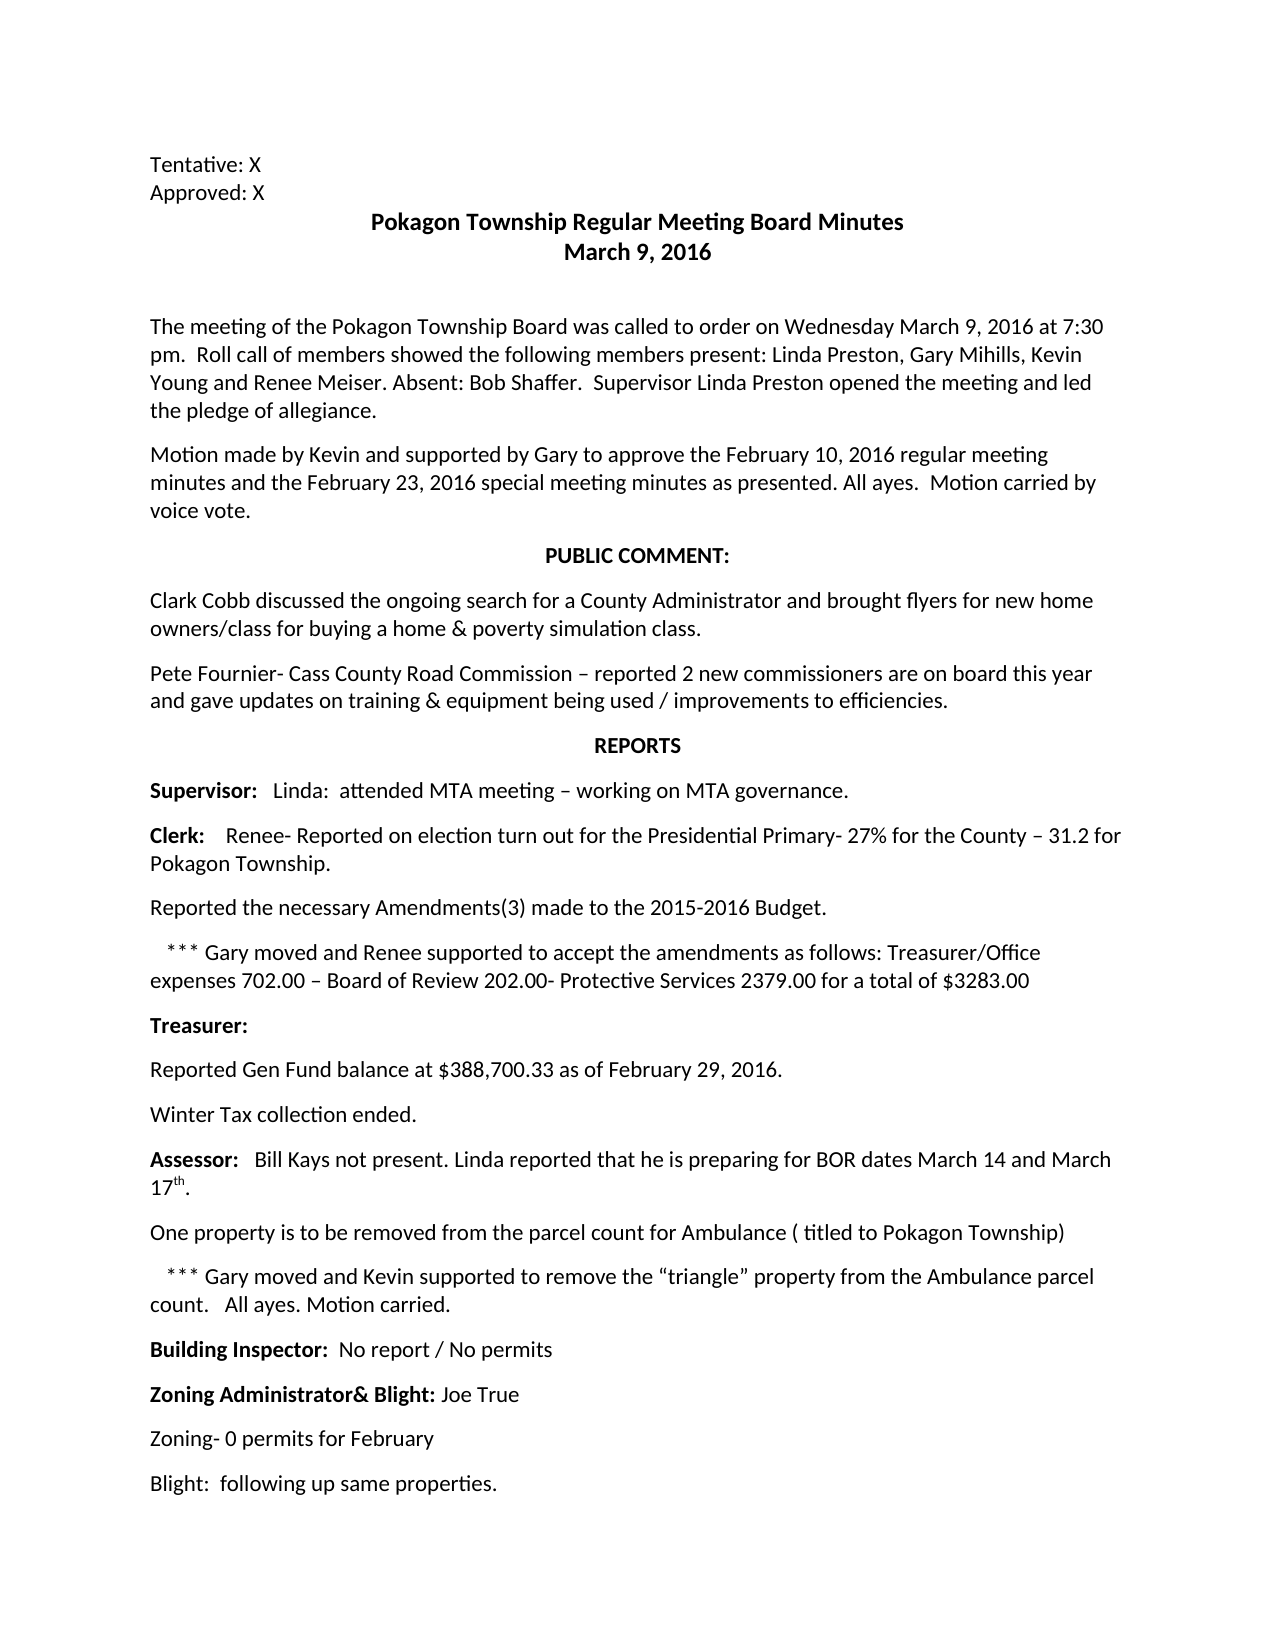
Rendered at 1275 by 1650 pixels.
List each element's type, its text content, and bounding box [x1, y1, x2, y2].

text Reported the necessary Amendments(3) made to the 2015-2016 Budget. [150, 893, 1125, 921]
text REPORTS [150, 731, 1125, 759]
text Tentative: X [150, 150, 1125, 178]
text Clark Cobb discussed the ongoing search for a County Administrator and brought flyers for new home owners/class for buying a home & poverty simulation class. [150, 586, 1125, 642]
text Reported Gen Fund balance at $388,700.33 as of February 29, 2016. [150, 1056, 1125, 1083]
text PUBLIC COMMENT: [150, 541, 1125, 569]
text *** Gary moved and Renee supported to accept the amendments as follows: Treasurer/Office expenses 702.00 – Board of Review 202.00- Protective Services 2379.00 for a total of $3283.00 [150, 938, 1125, 994]
text The meeting of the Pokagon Township Board was called to order on Wednesday March 9, 2016 at 7:30 pm. Roll call of members showed the following members present: Linda Preston, Gary Mihills, Kevin Young and Renee Meiser. Absent: Bob Shaffer. Supervisor Linda Preston opened the meeting and led the pledge of allegiance. [150, 312, 1125, 424]
text March 9, 2016 [150, 237, 1125, 267]
text Pete Fournier- Cass County Road Commission – reported 2 new commissioners are on board this year and gave updates on training & equipment being used / improvements to efficiencies. [150, 659, 1125, 715]
text Zoning- 0 permits for February [150, 1424, 1125, 1452]
text One property is to be removed from the parcel count for Ambulance ( titled to Pokagon Township) [150, 1218, 1125, 1246]
text Supervisor: Linda: attended MTA meeting – working on MTA governance. [150, 776, 1125, 804]
text Building Inspector: No report / No permits [150, 1335, 1125, 1363]
text Zoning Administrator& Blight: Joe True [150, 1380, 1125, 1408]
text Pokagon Township Regular Meeting Board Minutes [150, 206, 1125, 237]
text Assessor: Bill Kays not present. Linda reported that he is preparing for BOR dates March 14 and March 17th. [150, 1145, 1125, 1201]
text Motion made by Kevin and supported by Gary to approve the February 10, 2016 regular meeting minutes and the February 23, 2016 special meeting minutes as presented. All ayes. Motion carried by voice vote. [150, 441, 1125, 524]
text Approved: X [150, 178, 1125, 206]
text Clerk: Renee- Reported on election turn out for the Presidential Primary- 27% for the County – 31.2 for Pokagon Township. [150, 821, 1125, 877]
text Treasurer: [150, 1011, 1125, 1039]
text Winter Tax collection ended. [150, 1100, 1125, 1128]
text *** Gary moved and Kevin supported to remove the “triangle” property from the Ambulance parcel count. All ayes. Motion carried. [150, 1262, 1125, 1318]
text Blight: following up same properties. [150, 1469, 1125, 1497]
